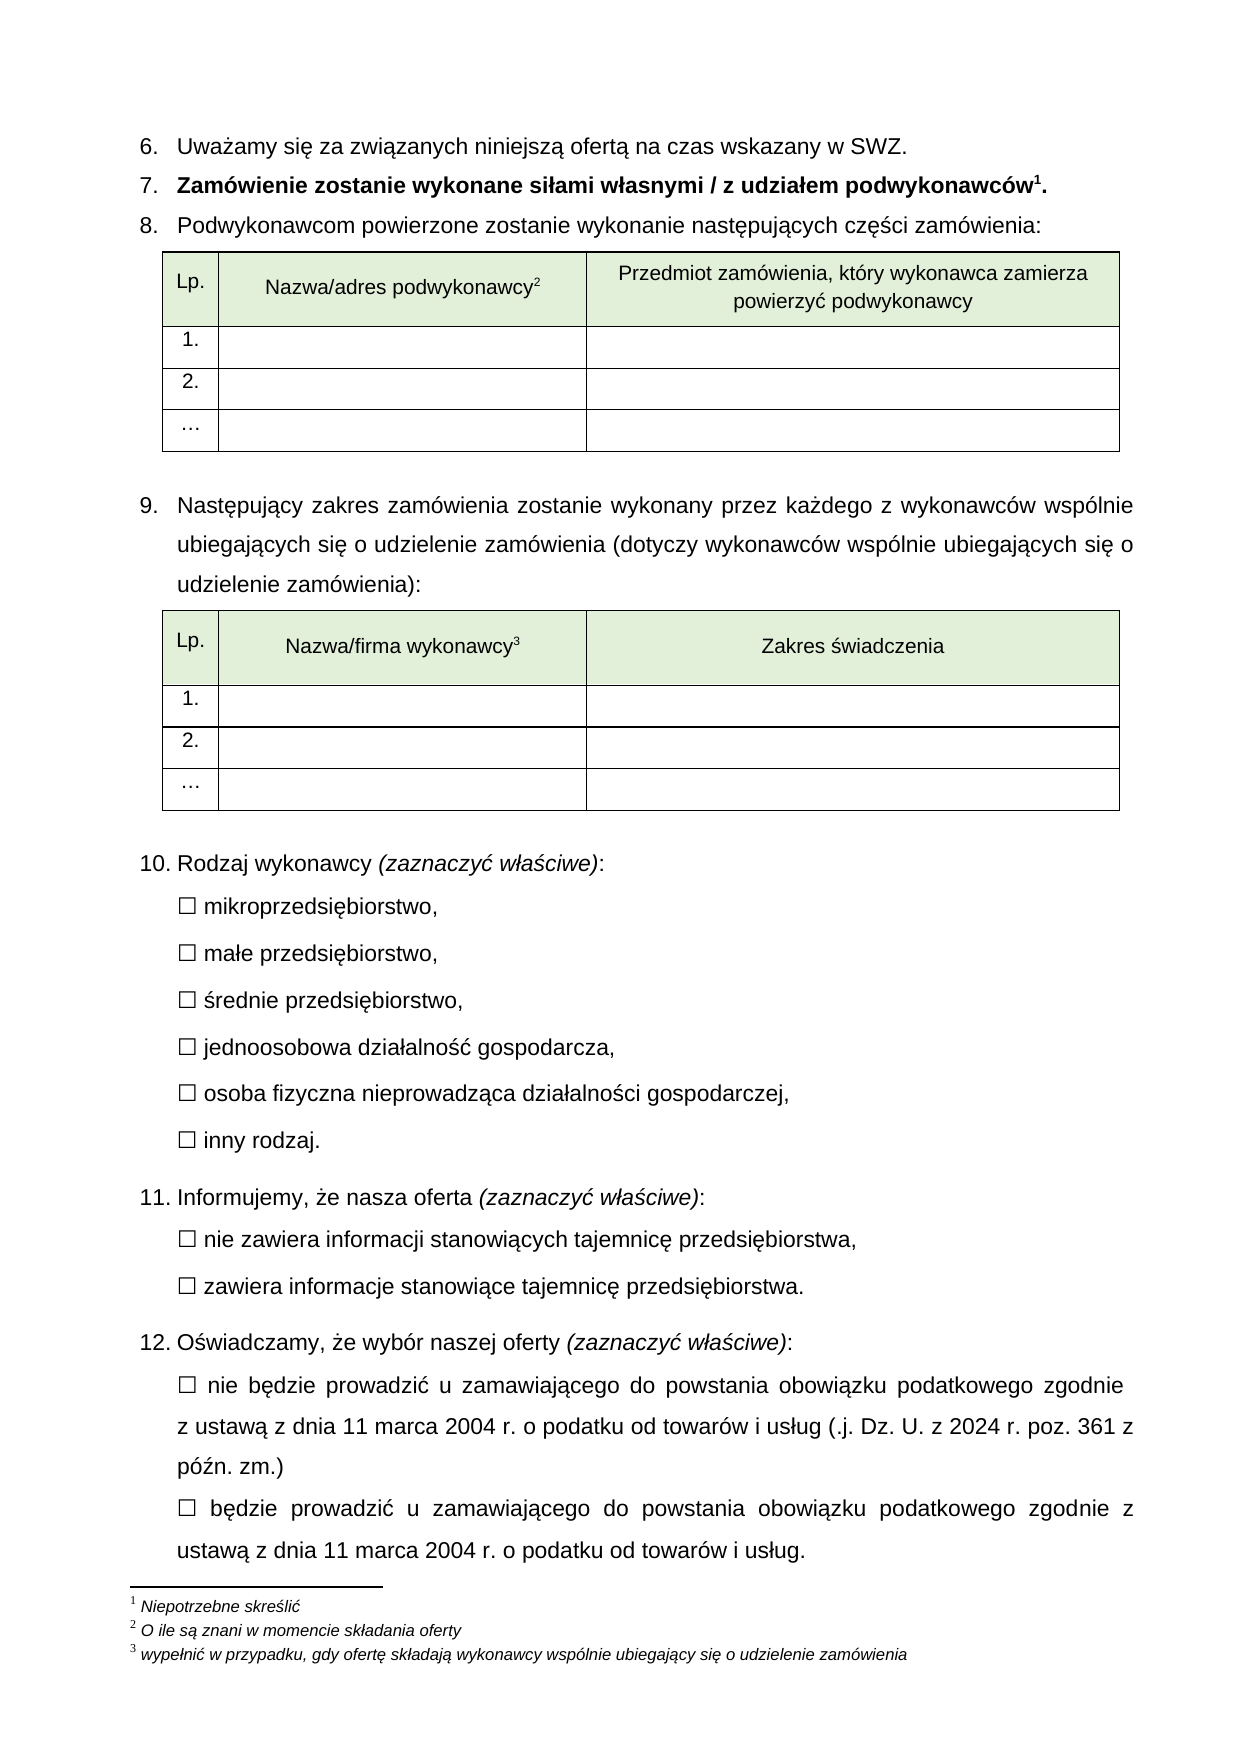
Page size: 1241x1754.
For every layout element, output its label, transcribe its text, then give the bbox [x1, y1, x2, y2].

table_header Nazwa/firma wykonawcy [219, 611, 586, 684]
table_cell 2. [163, 728, 218, 768]
table_cell 1. [163, 686, 218, 726]
table_header Lp. [163, 611, 218, 684]
table_cell [587, 728, 1119, 768]
text jednoosobowa działalność gospodarcza, [177, 1031, 1134, 1062]
text osoba fizyczna nieprowadząca działalności gospodarczej, [177, 1077, 1134, 1109]
list Rodzaj wykonawcy (zaznaczyć właściwe): [139, 850, 1134, 877]
table_header Przedmiot zamówienia, który wykonawca zamierza powierzyć podwykonawcy [587, 253, 1119, 326]
text nie zawiera informacji stanowiących tajemnicę przedsiębiorstwa, [177, 1223, 1134, 1254]
table_cell 2. [163, 369, 218, 409]
text inny rodzaj. [177, 1124, 1134, 1156]
list Zamówienie zostanie wykonane siłami własnymi / z udziałem podwykonawców. [139, 172, 1134, 199]
text małe przedsiębiorstwo, [177, 937, 1134, 968]
text zawiera informacje stanowiące tajemnicę przedsiębiorstwa. [177, 1270, 1134, 1301]
text mikroprzedsiębiorstwo, [177, 890, 1134, 921]
table_cell [219, 728, 586, 768]
text będzie prowadzić u zamawiającego do powstania obowiązku podatkowego zgodnie z ustawą z dnia 11 marca 2004 r. o podatku od towarów i usług. [177, 1492, 1134, 1563]
text średnie przedsiębiorstwo, [177, 984, 1134, 1015]
table_cell … [163, 769, 218, 810]
table_cell [587, 686, 1119, 726]
table_cell [587, 327, 1119, 368]
table_header Nazwa/adres podwykonawcy [219, 253, 586, 326]
list Informujemy, że nasza oferta (zaznaczyć właściwe): [139, 1184, 1134, 1210]
table_cell [219, 686, 586, 726]
table_cell [587, 410, 1119, 451]
table_cell [219, 410, 586, 451]
list Podwykonawcom powierzone zostanie wykonanie następujących części zamówienia: [139, 212, 1134, 238]
table_cell [587, 369, 1119, 409]
table_cell 1. [163, 327, 218, 368]
list Uważamy się za związanych niniejszą ofertą na czas wskazany w SWZ. [139, 133, 1134, 159]
table_cell [219, 369, 586, 409]
list Oświadczamy, że wybór naszej oferty (zaznaczyć właściwe): [139, 1329, 1134, 1356]
list Następujący zakres zamówienia zostanie wykonany przez każdego z wykonawców wspólnie ubiegających się o udzielenie zamówienia (dotyczy wykonawców wspólnie ubiegających się o udzielenie zamówienia): [139, 492, 1134, 597]
table_header Zakres świadczenia [587, 611, 1119, 684]
table_cell [587, 769, 1119, 810]
table_cell … [163, 410, 218, 451]
table_cell [219, 327, 586, 368]
table_header Lp. [163, 253, 218, 326]
text nie będzie prowadzić u zamawiającego do powstania obowiązku podatkowego zgodnie z ustawą z dnia 11 marca 2004 r. o podatku od towarów i usług (.j. Dz. U. z 2024 r. poz. 361 z późn. zm.) [177, 1369, 1134, 1479]
table_cell [219, 769, 586, 810]
